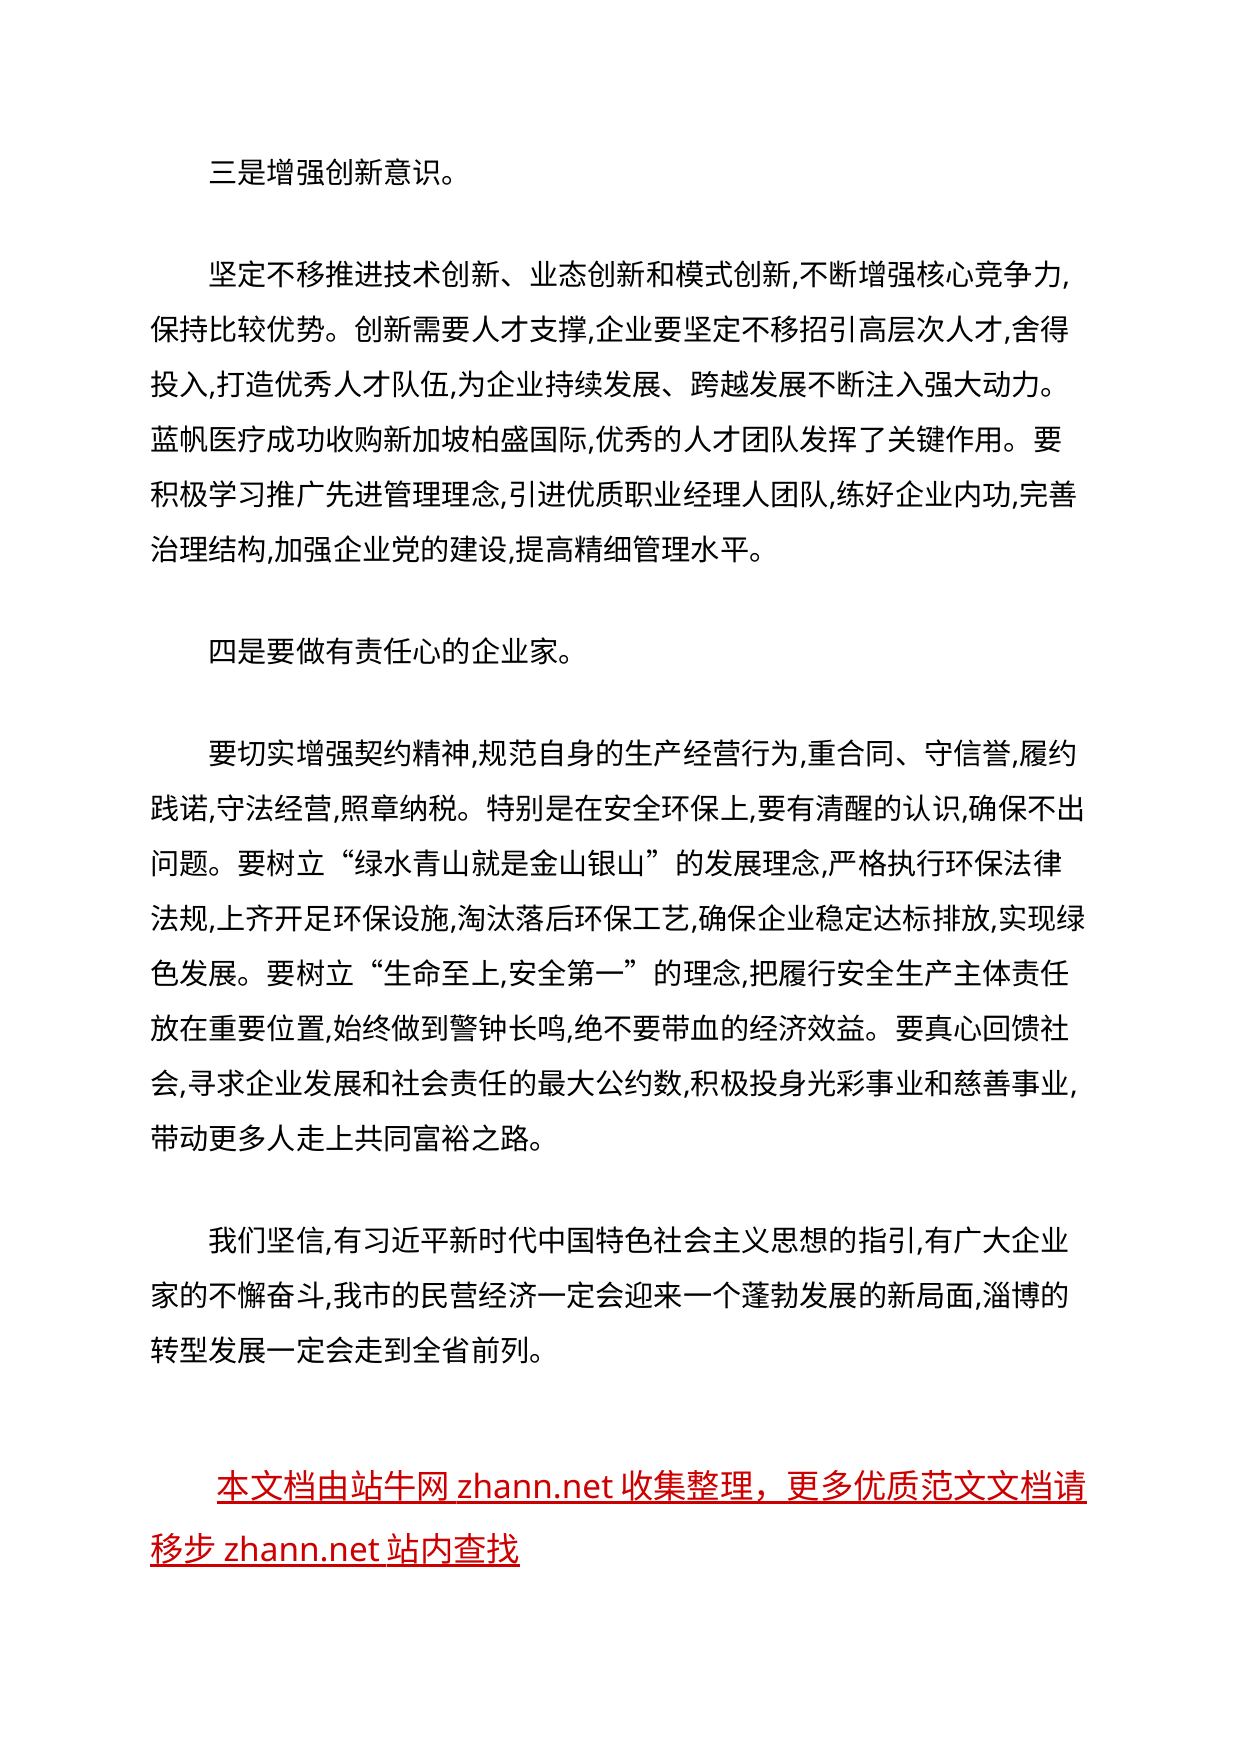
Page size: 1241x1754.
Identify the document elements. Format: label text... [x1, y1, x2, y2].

text 坚定不移推进技术创新、业态创新和模式创新,不断增强核心竞争力,保持比较优势。创新需要人才支撑,企业要坚定不移招引高层次人才,舍得投入,打造优秀人才队伍,为企业持续发展、跨越发展不断注入强大动力。蓝帆医疗成功收购新加坡柏盛国际,优秀的人才团队发挥了关键作用。要积极学习推广先进管理理念,引进优质职业经理人团队,练好企业内功,完善治理结构,加强企业党的建设,提高精细管理水平。 [150, 252, 1090, 569]
text 本文档由站牛网zhann.net收集整理，更多优质范文文档请移步zhann.net站内查找 [150, 1460, 1090, 1572]
text 要切实增强契约精神,规范自身的生产经营行为,重合同、守信誉,履约践诺,守法经营,照章纳税。特别是在安全环保上,要有清醒的认识,确保不出问题。要树立“绿水青山就是金山银山”的发展理念,严格执行环保法律法规,上齐开足环保设施,淘汰落后环保工艺,确保企业稳定达标排放,实现绿色发展。要树立“生命至上,安全第一”的理念,把履行安全生产主体责任放在重要位置,始终做到警钟长鸣,绝不要带血的经济效益。要真心回馈社会,寻求企业发展和社会责任的最大公约数,积极投身光彩事业和慈善事业,带动更多人走上共同富裕之路。 [150, 731, 1090, 1158]
text 我们坚信,有习近平新时代中国特色社会主义思想的指引,有广大企业家的不懈奋斗,我市的民营经济一定会迎来一个蓬勃发展的新局面,淄博的转型发展一定会走到全省前列。 [150, 1217, 1090, 1369]
text 三是增强创新意识。 [150, 150, 1090, 192]
text 四是要做有责任心的企业家。 [150, 629, 1090, 671]
